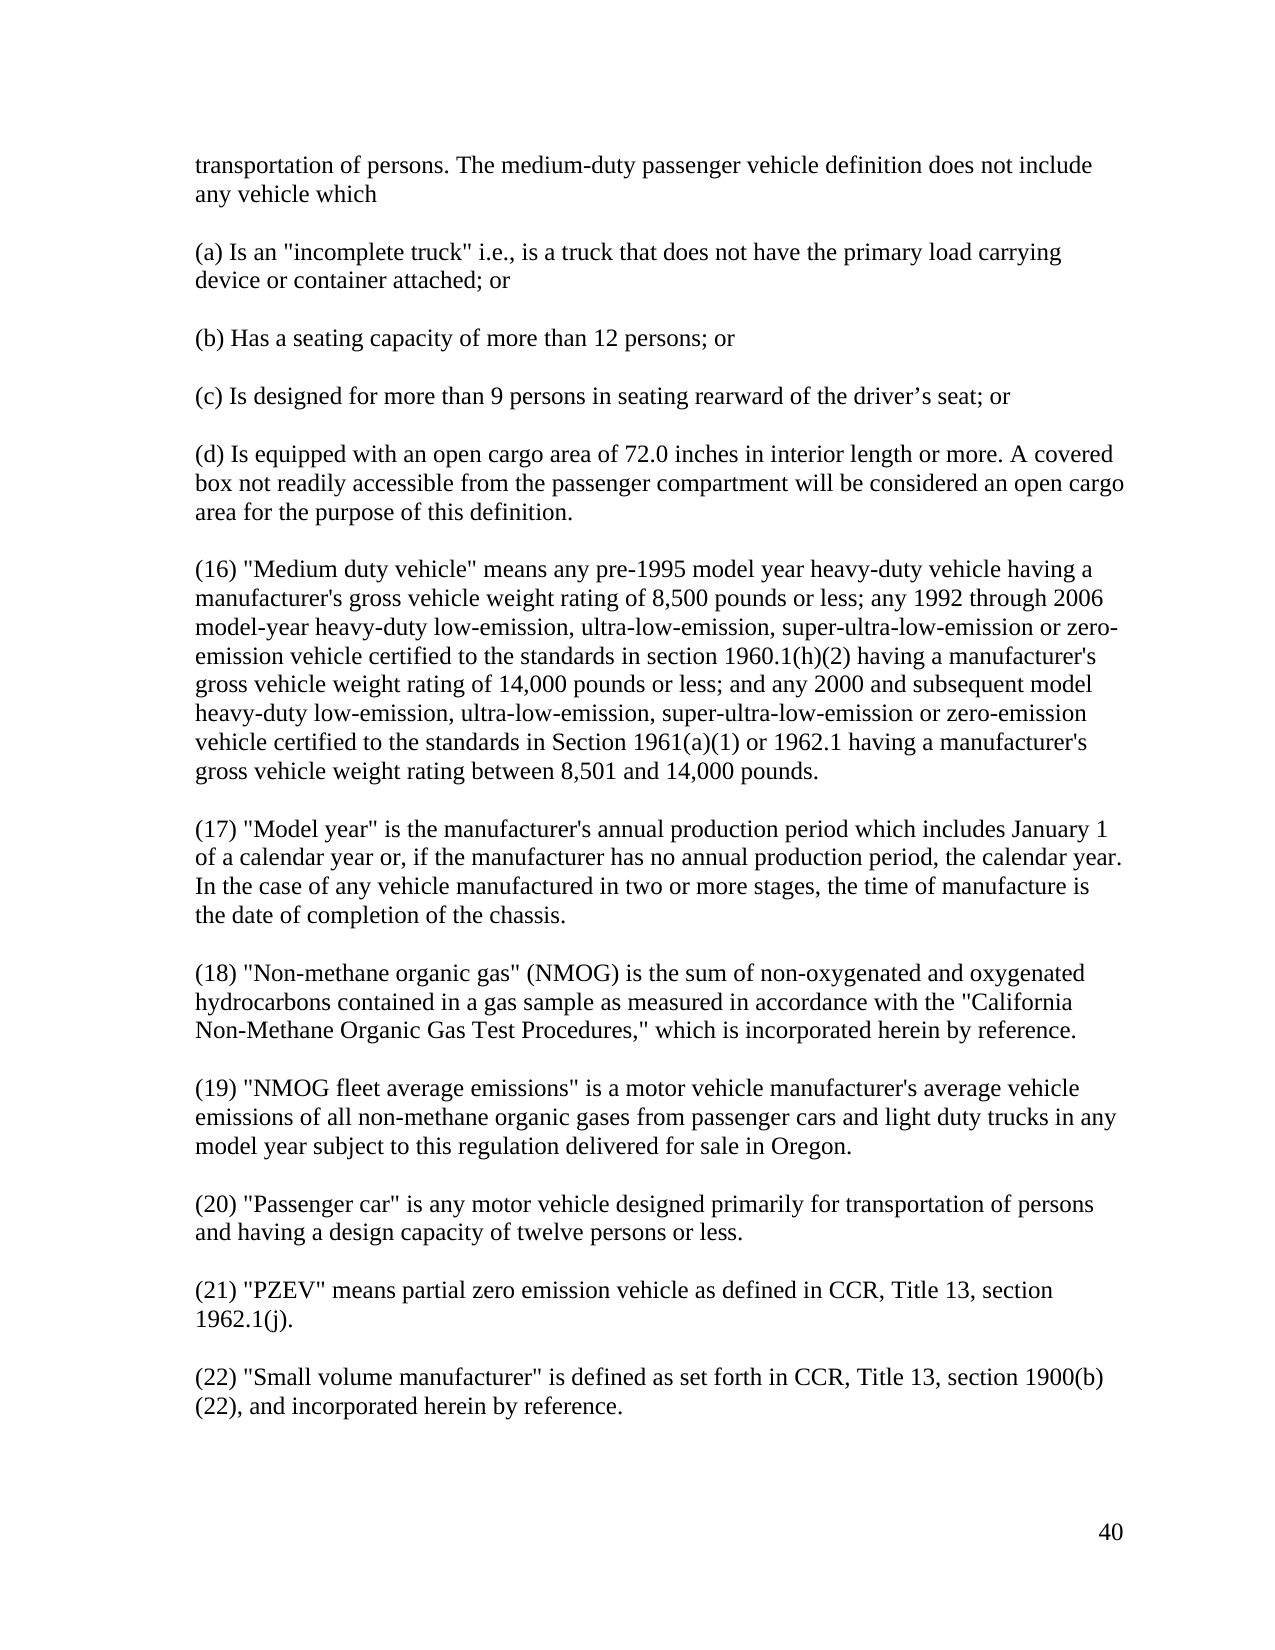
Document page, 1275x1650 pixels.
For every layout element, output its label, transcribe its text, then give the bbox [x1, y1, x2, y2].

text (a) Is an "incomplete truck" i.e., is a truck that does not have the primary load carrying device or container attached; or [195, 237, 1125, 294]
text (c) Is designed for more than 9 persons in seating rearward of the driver’s seat; or [195, 381, 1125, 410]
text (19) "NMOG fleet average emissions" is a motor vehicle manufacturer's average vehicle emissions of all non-methane organic gases from passenger cars and light duty trucks in any model year subject to this regulation delivered for sale in Oregon. [195, 1073, 1125, 1159]
text (d) Is equipped with an open cargo area of 72.0 inches in interior length or more. A covered box not readily accessible from the passenger compartment will be considered an open cargo area for the purpose of this definition. [195, 439, 1125, 525]
text (20) "Passenger car" is any motor vehicle designed primarily for transportation of persons and having a design capacity of twelve persons or less. [195, 1189, 1125, 1246]
text (b) Has a seating capacity of more than 12 persons; or [195, 323, 1125, 352]
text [195, 150, 1125, 207]
text (17) "Model year" is the manufacturer's annual production period which includes January 1 of a calendar year or, if the manufacturer has no annual production period, the calendar year. In the case of any vehicle manufactured in two or more stages, the time of manufacture is the date of completion of the chassis. [195, 814, 1125, 929]
text (18) "Non-methane organic gas" (NMOG) is the sum of non-oxygenated and oxygenated hydrocarbons contained in a gas sample as measured in accordance with the "California Non-Methane Organic Gas Test Procedures," which is incorporated herein by reference. [195, 958, 1125, 1044]
text (22) "Small volume manufacturer" is defined as set forth in CCR, Title 13, section 1900(b)(22), and incorporated herein by reference. [195, 1362, 1125, 1419]
text (21) "PZEV" means partial zero emission vehicle as defined in CCR, Title 13, section 1962.1(j). [195, 1275, 1125, 1333]
text (16) "Medium duty vehicle" means any pre-1995 model year heavy-duty vehicle having a manufacturer's gross vehicle weight rating of 8,500 pounds or less; any 1992 through 2006 model-year heavy-duty low-emission, ultra-low-emission, super-ultra-low-emission or zero-emission vehicle certified to the standards in section 1960.1(h)(2) having a manufacturer's gross vehicle weight rating of 14,000 pounds or less; and any 2000 and subsequent model heavy-duty low-emission, ultra-low-emission, super-ultra-low-emission or zero-emission vehicle certified to the standards in Section 1961(a)(1) or 1962.1 having a manufacturer's gross vehicle weight rating between 8,501 and 14,000 pounds. [195, 554, 1125, 784]
